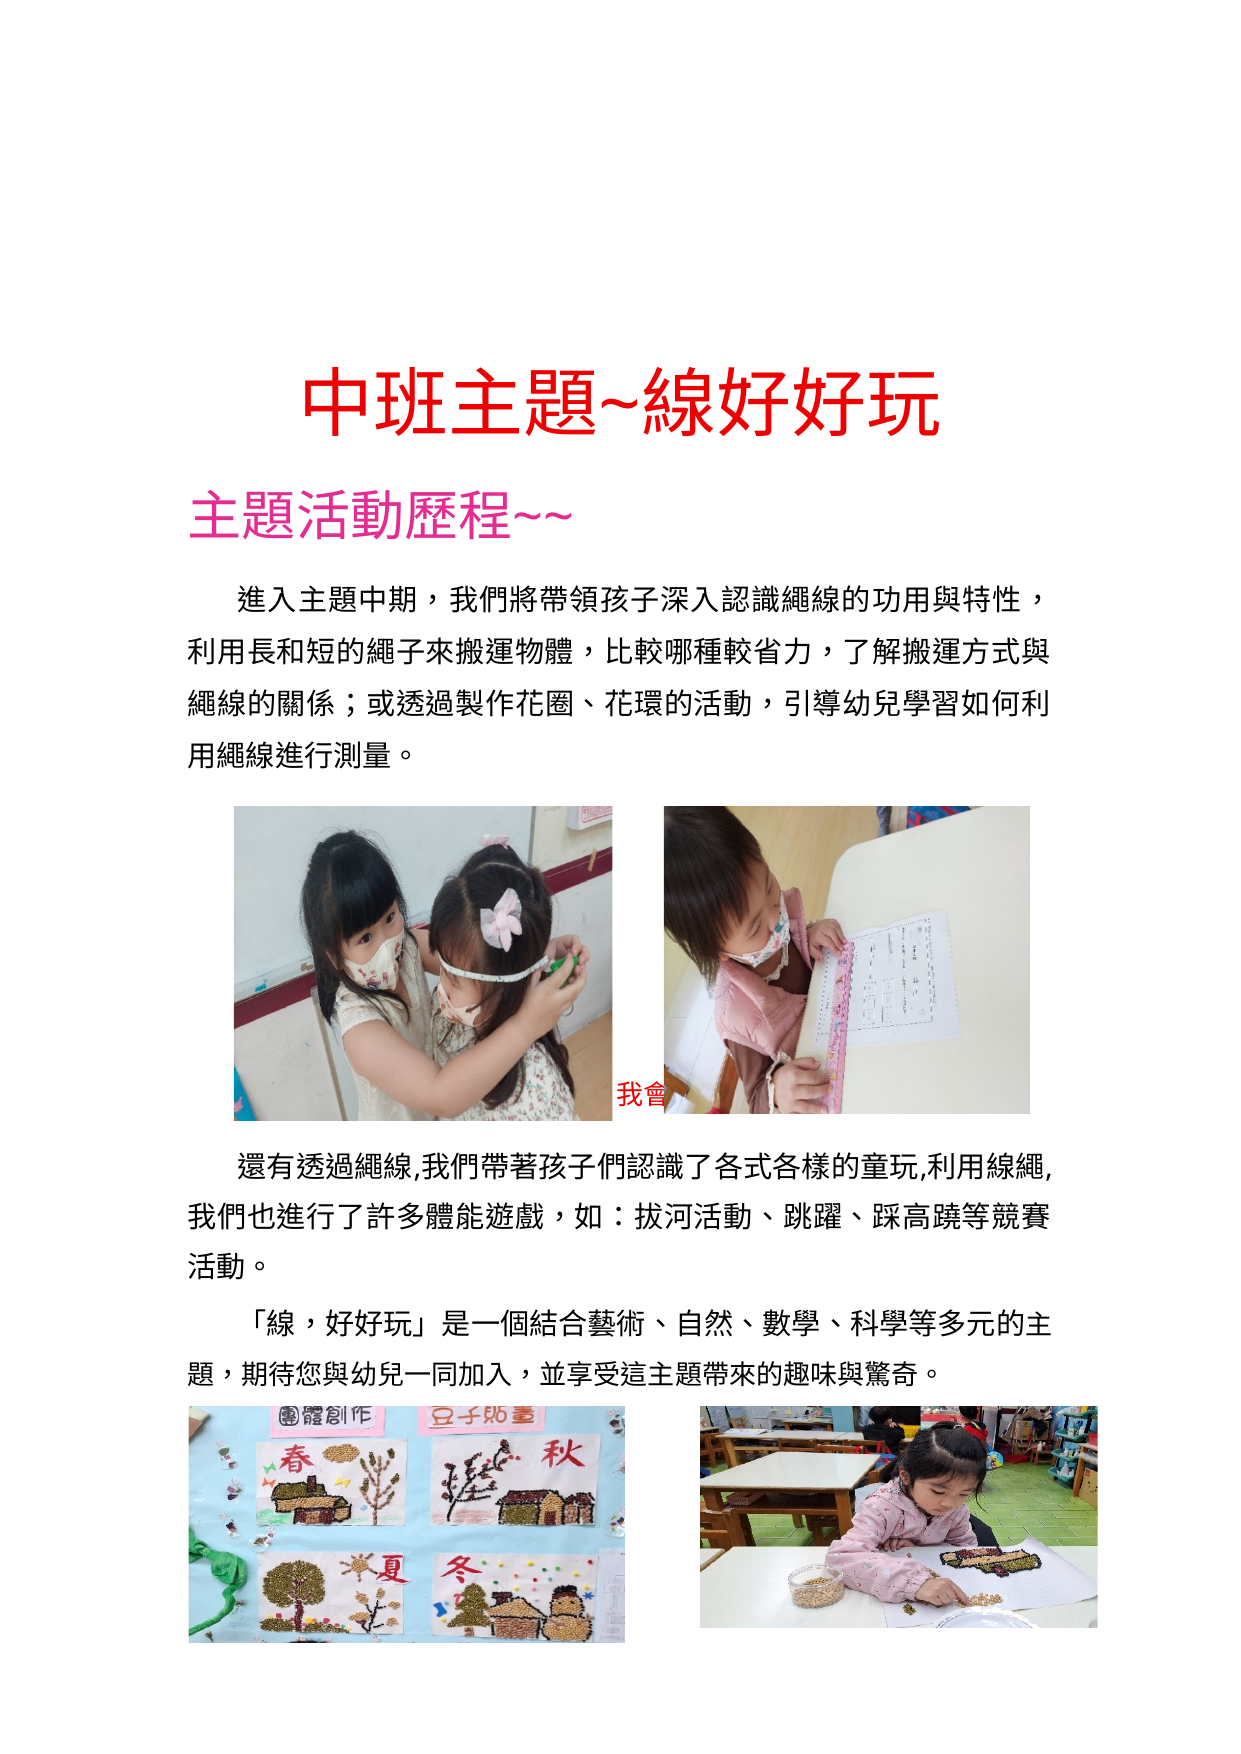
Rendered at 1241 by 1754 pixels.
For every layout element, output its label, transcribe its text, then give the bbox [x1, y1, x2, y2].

picture [233, 806, 613, 1121]
picture [188, 1406, 625, 1643]
text 「線，好好玩」是一個結合藝術、自然、數學、科學等多元的主題，期待您與幼兒一同加入，並享受這主題帶來的趣味與驚奇。 [187, 1295, 1053, 1395]
text 主題活動歷程~~ [187, 455, 1053, 568]
text 還有透過繩線,我們帶著孩子們認識了各式各樣的童玩,利用線繩,我們也進行了許多體能遊戲，如：拔河活動、跳躍、踩高蹺等競賽活動。 [187, 1137, 1053, 1287]
text 頭圍有多大~皮尺量一量 我會測量~直尺量一量 [187, 1055, 1053, 1130]
picture [233, 1096, 243, 1121]
picture [663, 806, 1030, 1114]
text 進入主題中期，我們將帶領孩子深入認識繩線的功用與特性，利用長和短的繩子來搬運物體，比較哪種較省力，了解搬運方式與繩線的關係；或透過製作花圈、花環的活動，引導幼兒學習如何利用繩線進行測量。 [187, 569, 1053, 777]
picture [700, 1406, 1098, 1628]
text 中班主題~線好好玩 [187, 342, 1053, 454]
